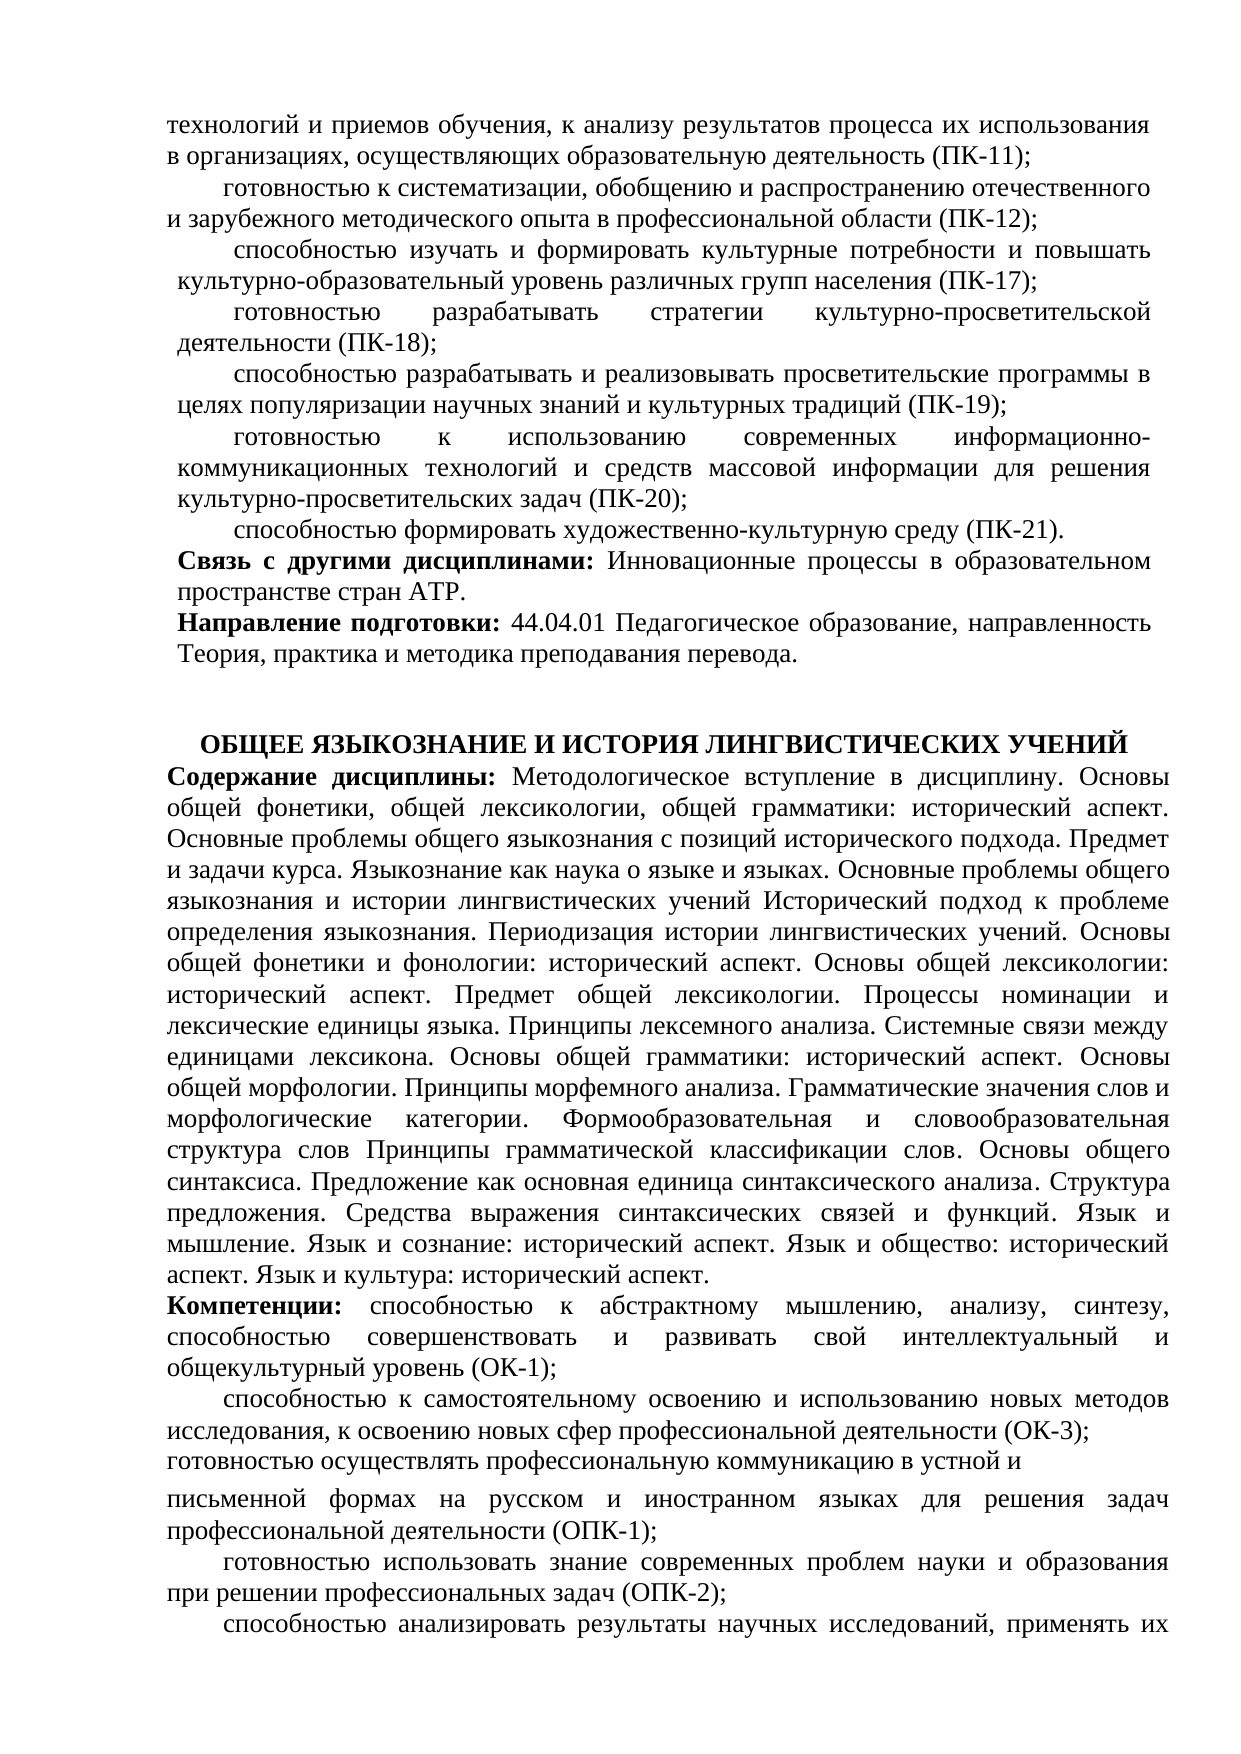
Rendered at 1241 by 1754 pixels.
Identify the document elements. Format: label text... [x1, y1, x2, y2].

text способностью формировать художественно-культурную среду (ПК-21). [177, 513, 1152, 544]
text готовностью использовать знание современных проблем науки и образования при решении профессиональных задач (ОПК-2); [167, 1545, 1170, 1607]
text Компетенции: способностью к абстрактному мышлению, анализу, синтезу, способностью совершенствовать и развивать свой интеллектуальный и общекультурный уровень (ОК-1); [167, 1289, 1170, 1383]
text Связь с другими дисциплинами: Инновационные процессы в образовательном пространстве стран АТР. [177, 544, 1152, 607]
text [167, 1607, 1170, 1638]
text Направление подготовки: 44.04.01 Педагогическое образование, направленность Теория, практика и методика преподавания перевода. [177, 607, 1152, 668]
text готовностью к использованию современных информационно-коммуникационных технологий и средств массовой информации для решения культурно-просветительских задач (ПК-20); [177, 420, 1152, 513]
text готовностью разрабатывать стратегии культурно-просветительской деятельности (ПК-18); [177, 295, 1152, 357]
text готовностью осуществлять профессиональную коммуникацию в устной и [167, 1445, 1170, 1476]
subtitle ОБЩЕЕ ЯЗЫКОЗНАНИЕ И ИСТОРИЯ ЛИНГВИСТИЧЕСКИХ УЧЕНИЙ [199, 729, 1169, 760]
text способностью изучать и формировать культурные потребности и повышать культурно-образовательный уровень различных групп населения (ПК-17); [177, 233, 1152, 295]
text способностью к самостоятельному освоению и использованию новых методов исследования, к освоению новых сфер профессиональной деятельности (ОК-3); [167, 1383, 1170, 1445]
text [167, 108, 1151, 171]
text способностью разрабатывать и реализовывать просветительские программы в целях популяризации научных знаний и культурных традиций (ПК-19); [177, 357, 1152, 420]
text письменной формах на русском и иностранном языках для решения задач профессиональной деятельности (ОПК-1); [167, 1483, 1170, 1545]
text готовностью к систематизации, обобщению и распространению отечественного и зарубежного методического опыта в профессиональной области (ПК-12); [167, 171, 1152, 233]
text Содержание дисциплины: Методологическое вступление в дисциплину. Основы общей фонетики, общей лексикологии, общей грамматики: исторический аспект. Основные проблемы общего языкознания с позиций исторического подхода. Предмет и задачи курса. Языкознание как наука о языке и языках. Основные проблемы общего языкознания и истории лингвистических учений Исторический подход к проблеме определения языкознания. Периодизация истории лингвистических учений. Основы общей фонетики и фонологии: исторический аспект. Основы общей лексикологии: исторический аспект. Предмет общей лексикологии. Процессы номинации и лексические единицы языка. Принципы лексемного анализа. Системные связи между единицами лексикона. Основы общей грамматики: исторический аспект. Основы общей морфологии. Принципы морфемного анализа. Грамматические значения слов и морфологические категории. Формообразовательная и словообразовательная структура слов Принципы грамматической классификации слов. Основы общего синтаксиса. Предложение как основная единица синтаксического анализа. Структура предложения. Средства выражения синтаксических связей и функций. Язык и мышление. Язык и сознание: исторический аспект. Язык и общество: исторический аспект. Язык и культура: исторический аспект. [167, 760, 1170, 1289]
